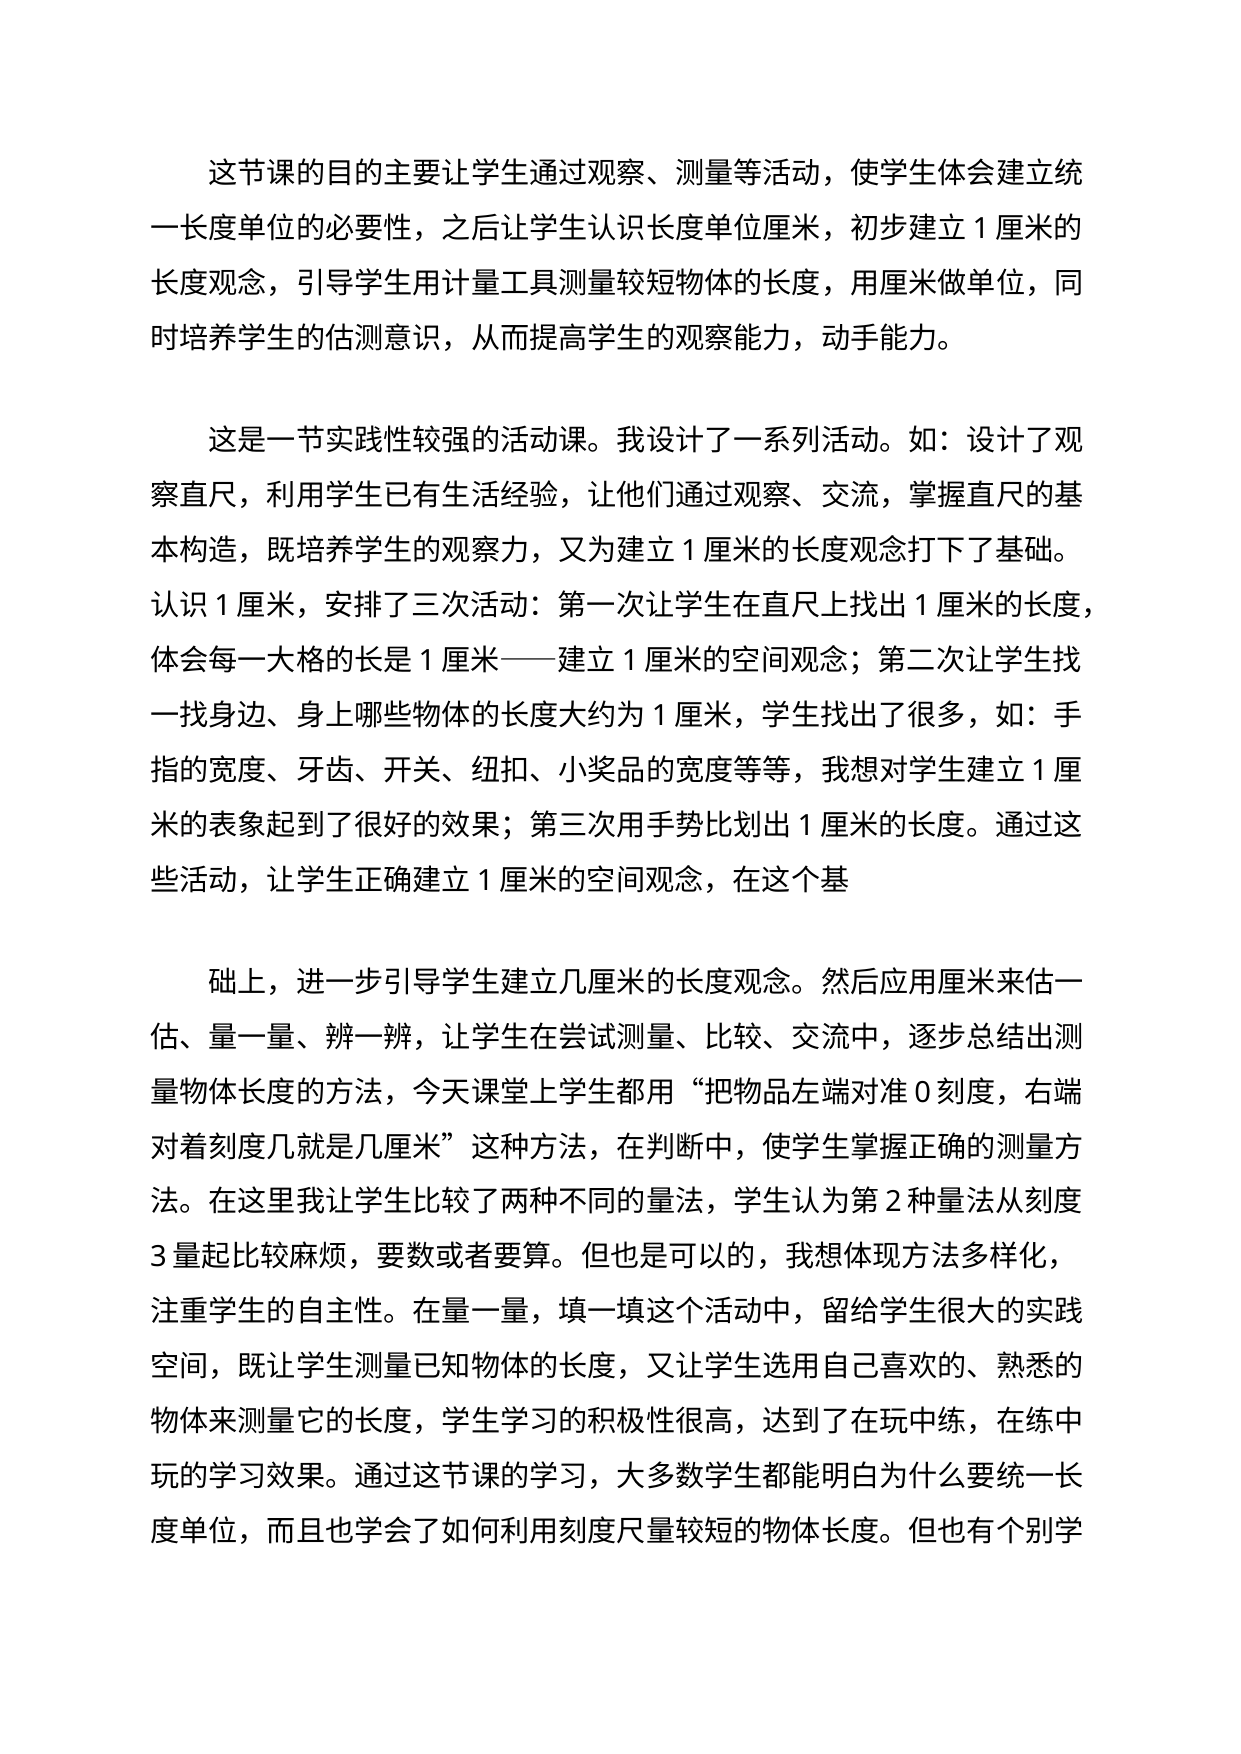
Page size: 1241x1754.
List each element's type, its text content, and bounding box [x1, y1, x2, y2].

text 这节课的目的主要让学生通过观察、测量等活动，使学生体会建立统一长度单位的必要性，之后让学生认识长度单位厘米，初步建立1厘米的长度观念，引导学生用计量工具测量较短物体的长度，用厘米做单位，同时培养学生的估测意识，从而提高学生的观察能力，动手能力。 [150, 150, 1090, 357]
text 这是一节实践性较强的活动课。我设计了一系列活动。如：设计了观察直尺，利用学生已有生活经验，让他们通过观察、交流，掌握直尺的基本构造，既培养学生的观察力，又为建立1厘米的长度观念打下了基础。认识1厘米，安排了三次活动：第一次让学生在直尺上找出1厘米的长度，体会每一大格的长是1厘米——建立1厘米的空间观念；第二次让学生找一找身边、身上哪些物体的长度大约为1厘米，学生找出了很多，如：手指的宽度、牙齿、开关、纽扣、小奖品的宽度等等，我想对学生建立1厘米的表象起到了很好的效果；第三次用手势比划出1厘米的长度。通过这些活动，让学生正确建立1厘米的空间观念，在这个基 [150, 417, 1090, 899]
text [150, 958, 1090, 1550]
